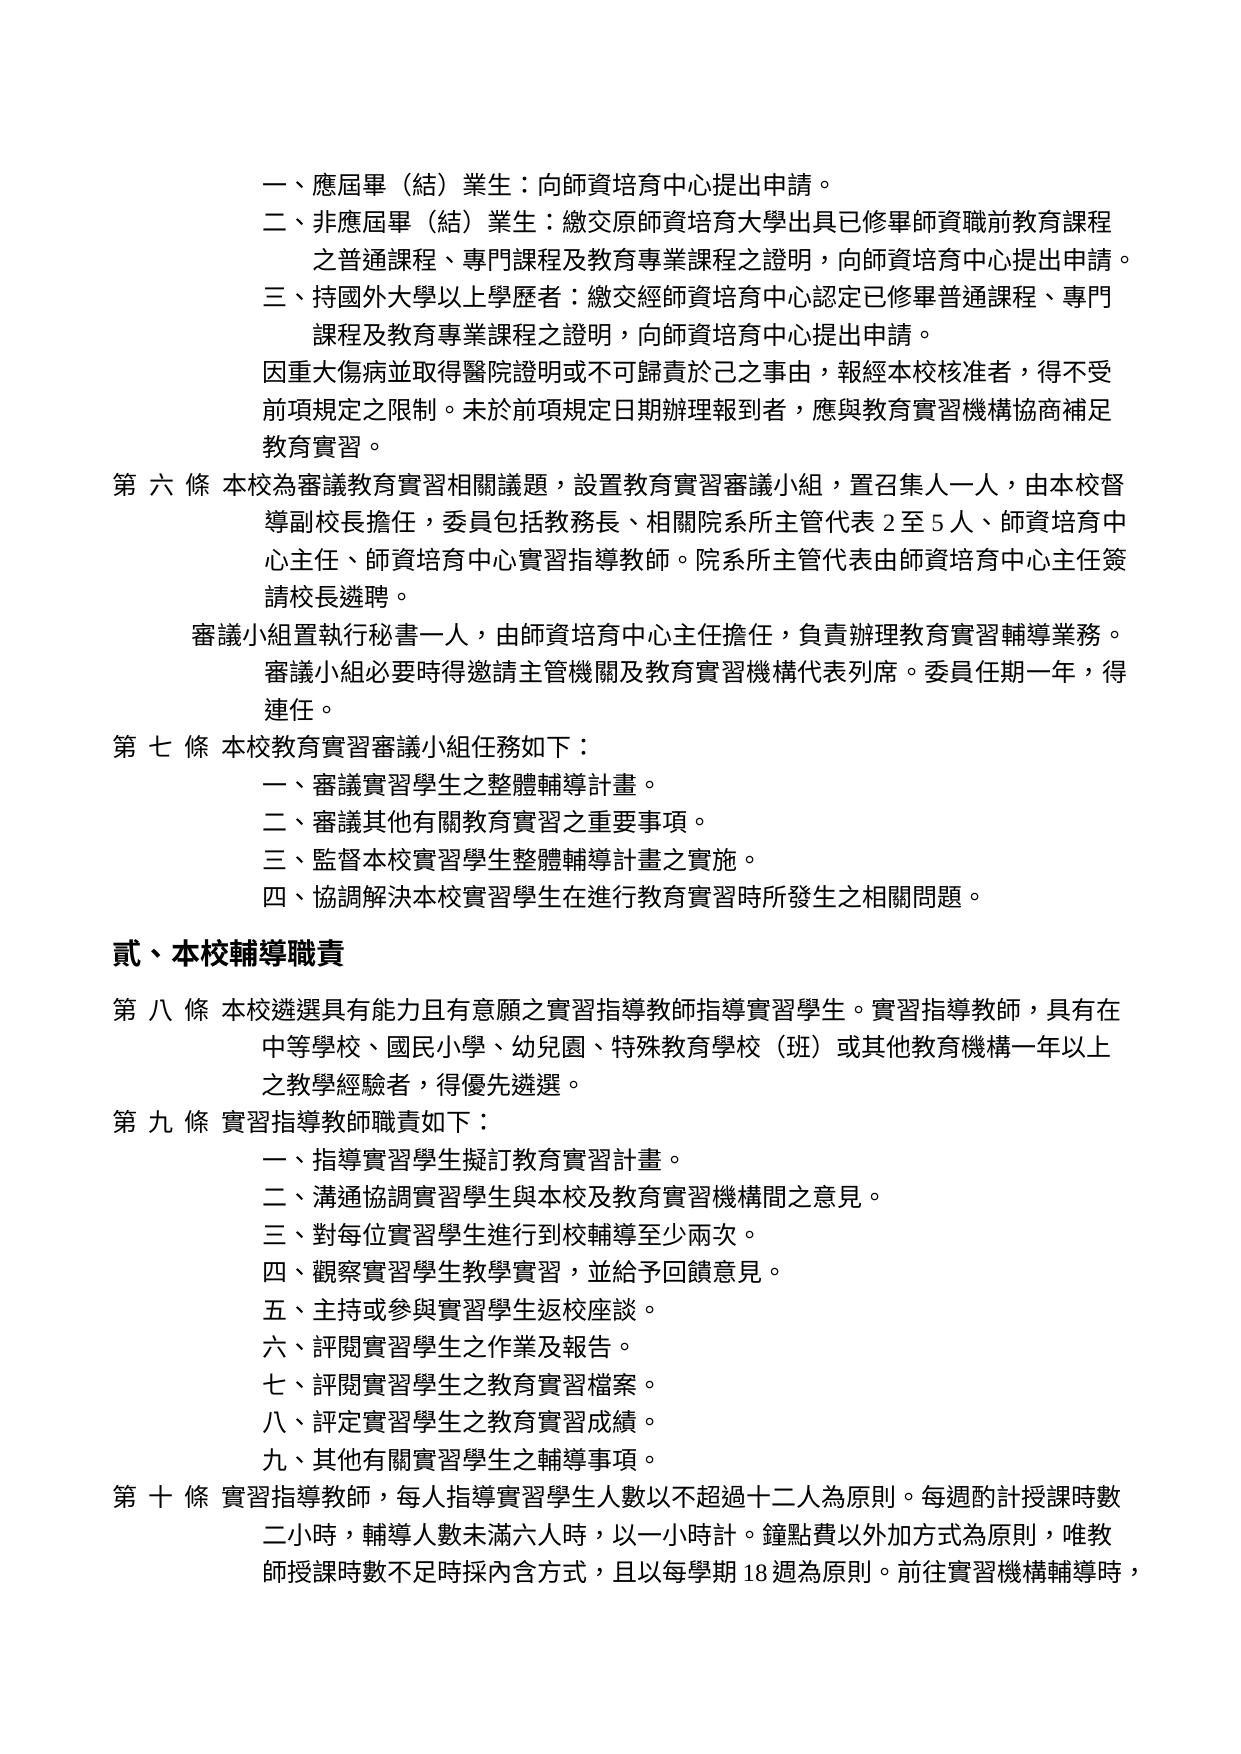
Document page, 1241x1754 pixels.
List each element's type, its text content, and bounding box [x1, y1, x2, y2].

text 一、審議實習學生之整體輔導計畫。 [262, 764, 1128, 802]
text 二、審議其他有關教育實習之重要事項。 [262, 802, 1128, 839]
text 第 七 條 本校教育實習審議小組任務如下： [112, 727, 1128, 764]
text 二、非應屆畢（結）業生：繳交原師資培育大學出具已修畢師資職前教育課程之普通課程、專門課程及教育專業課程之證明，向師資培育中心提出申請。 [262, 202, 1128, 277]
text 七、評閱實習學生之教育實習檔案。 [262, 1364, 1128, 1402]
text 九、其他有關實習學生之輔導事項。 [262, 1439, 1128, 1477]
text 第 九 條 實習指導教師職責如下： [112, 1102, 1128, 1139]
text 貳、本校輔導職責 [112, 914, 1128, 989]
text 三、對每位實習學生進行到校輔導至少兩次。 [262, 1214, 1128, 1252]
text 三、監督本校實習學生整體輔導計畫之實施。 [262, 839, 1128, 877]
text 第 八 條 本校遴選具有能力且有意願之實習指導教師指導實習學生。實習指導教師，具有在中等學校、國民小學、幼兒園、特殊教育學校（班）或其他教育機構一年以上之教學經驗者，得優先遴選。 [112, 989, 1128, 1102]
text 八、評定實習學生之教育實習成績。 [262, 1402, 1128, 1439]
text 一、應屆畢（結）業生：向師資培育中心提出申請。 [262, 164, 1128, 202]
text 審議小組置執行秘書一人，由師資培育中心主任擔任，負責辦理教育實習輔導業務。審議小組必要時得邀請主管機關及教育實習機構代表列席。委員任期一年，得連任。 [112, 614, 1128, 727]
text 四、協調解決本校實習學生在進行教育實習時所發生之相關問題。 [262, 877, 1128, 914]
text 四、觀察實習學生教學實習，並給予回饋意見。 [262, 1252, 1128, 1289]
text 六、評閱實習學生之作業及報告。 [262, 1327, 1128, 1364]
text 二、溝通協調實習學生與本校及教育實習機構間之意見。 [262, 1177, 1128, 1214]
text 三、持國外大學以上學歷者：繳交經師資培育中心認定已修畢普通課程、專門課程及教育專業課程之證明，向師資培育中心提出申請。 [262, 277, 1128, 352]
text 因重大傷病並取得醫院證明或不可歸責於己之事由，報經本校核准者，得不受前項規定之限制。未於前項規定日期辦理報到者，應與教育實習機構協商補足教育實習。 [262, 352, 1128, 464]
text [112, 1477, 1128, 1589]
text 一、指導實習學生擬訂教育實習計畫。 [262, 1139, 1128, 1177]
text 五、主持或參與實習學生返校座談。 [262, 1289, 1128, 1327]
text 第 六 條 本校為審議教育實習相關議題，設置教育實習審議小組，置召集人一人，由本校督導副校長擔任，委員包括教務長、相關院系所主管代表2至5人、師資培育中心主任、師資培育中心實習指導教師。院系所主管代表由師資培育中心主任簽請校長遴聘。 [112, 464, 1128, 614]
